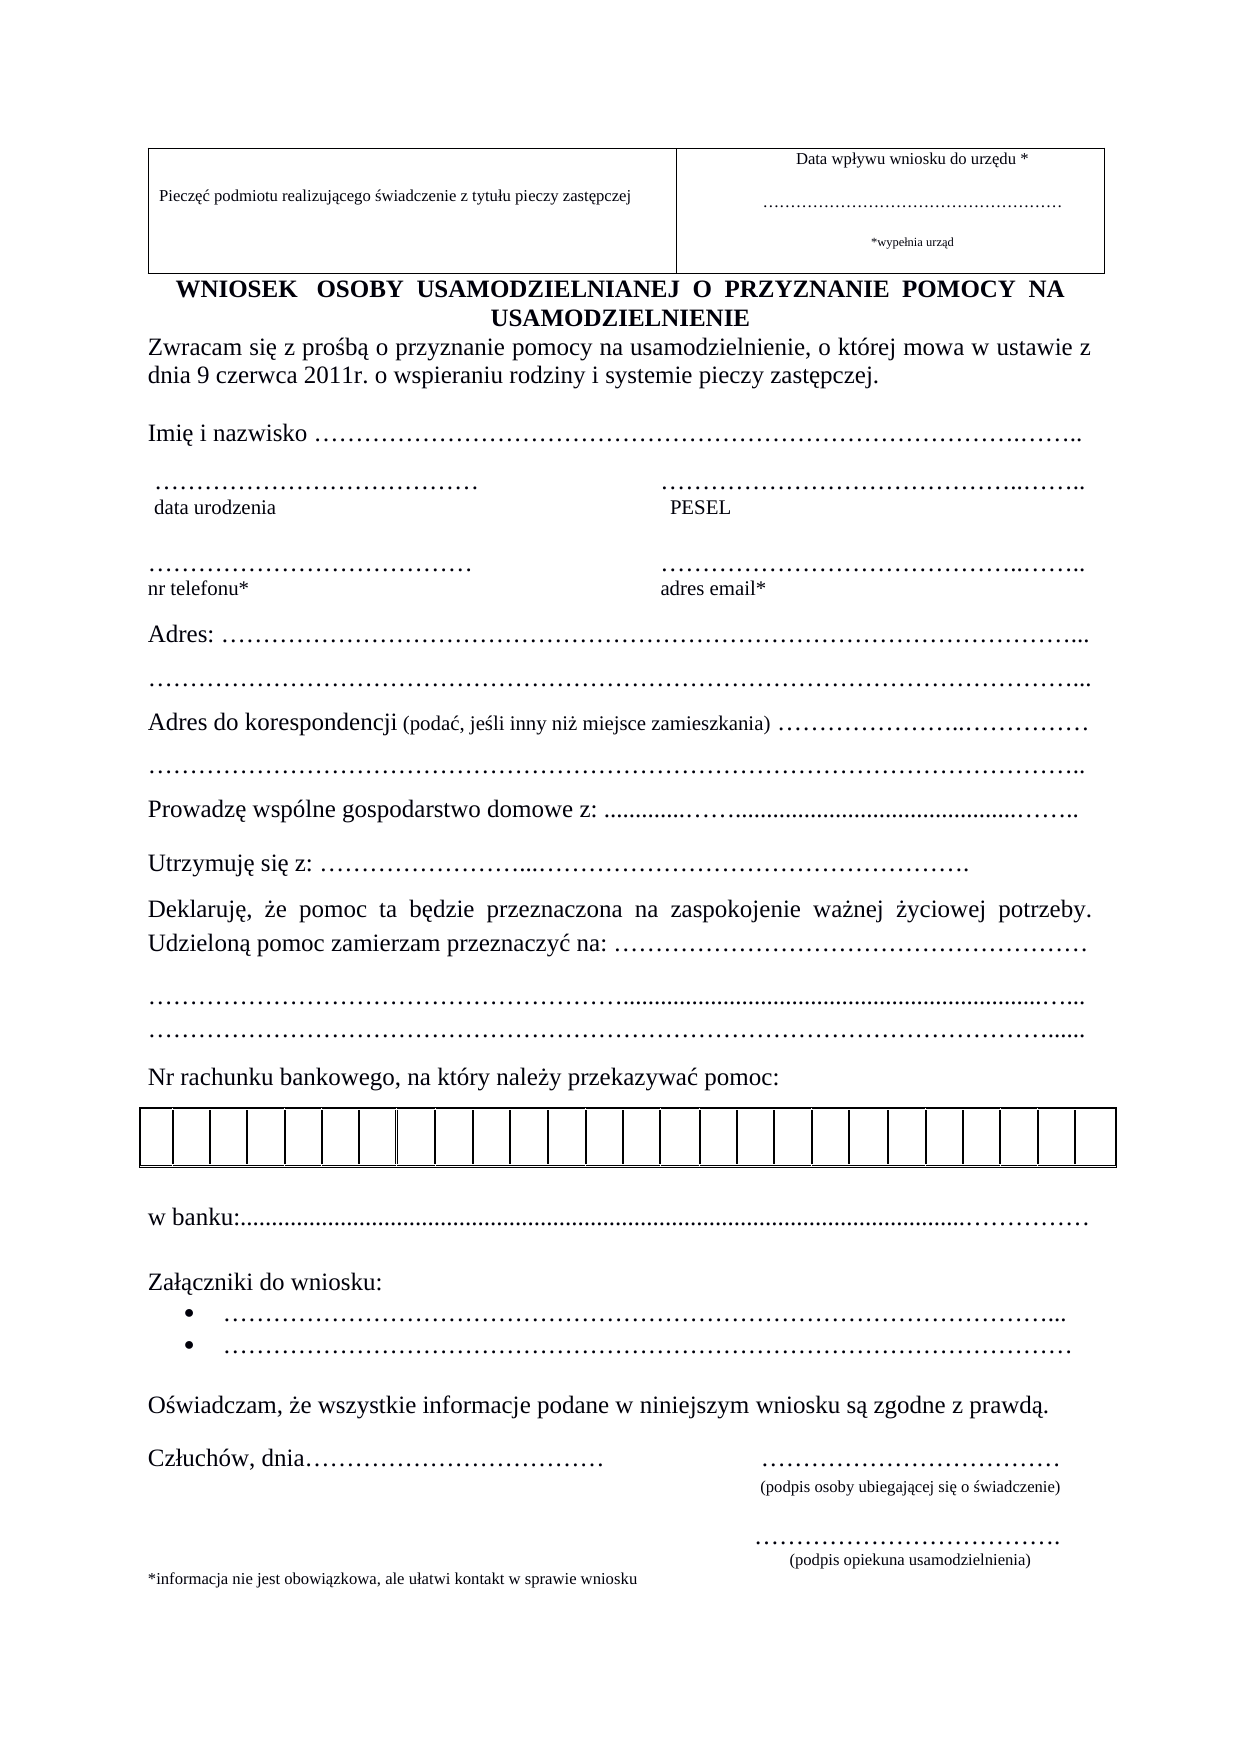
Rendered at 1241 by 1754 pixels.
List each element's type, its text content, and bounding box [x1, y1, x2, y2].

table_header [774, 1109, 811, 1165]
text *informacja nie jest obowiązkowa, ale ułatwi kontakt w sprawie wniosku [148, 1569, 1093, 1588]
table_header [925, 1109, 963, 1165]
text …………………………………………………...................................................................…...………………………………………………………………………………………………...... [148, 981, 1093, 1043]
table_header [737, 1109, 774, 1165]
table_header [284, 1109, 322, 1165]
list ………………………………………………………………………………………… [185, 1330, 1093, 1359]
table_header [548, 1109, 585, 1165]
text Adres do korespondencji (podać, jeśli inny niż miejsce zamieszkania) …………………..…………… [148, 707, 1093, 736]
text Prowadzę wspólne gospodarstwo domowe z: .............…….............................................…….. [148, 794, 1093, 823]
table_header [510, 1109, 548, 1165]
table_header Data wpływu wniosku do urzędu * ……………………………………………… *wypełnia urząd [677, 149, 1104, 273]
table_header [322, 1109, 359, 1165]
table_header [660, 1109, 699, 1165]
text ………………………………………………………………………………………………….. [148, 751, 1093, 779]
table_header [849, 1109, 888, 1165]
table_header [1000, 1109, 1037, 1165]
text ………………………………… ……………………………………..…….. [148, 548, 1093, 576]
table_header [963, 1109, 1000, 1165]
text Adres: …………………………………………………………………………………………... [148, 619, 1093, 648]
table_header Pieczęć podmiotu realizującego świadczenie z tytułu pieczy zastępczej [149, 149, 676, 273]
table_header [585, 1109, 623, 1165]
text Imię i nazwisko ………………………………………………………………………….…….. [148, 418, 1093, 447]
text Zwracam się z prośbą o przyznanie pomocy na usamodzielnienie, o której mowa w ustawie z dnia 9 czerwca 2011r. o wspieraniu rodziny i systemie pieczy zastępczej. [148, 332, 1093, 389]
table_header [210, 1109, 247, 1165]
text WNIOSEK OSOBY USAMODZIELNIANEJ O PRZYZNANIE POMOCY NA USAMODZIELNIENIE [148, 274, 1093, 332]
text data urodzenia PESEL [148, 495, 1093, 519]
table_header [247, 1109, 284, 1165]
table_header [623, 1109, 660, 1165]
list ………………………………………………………………………………………... [185, 1298, 1093, 1327]
table_header [359, 1109, 396, 1165]
table_header [473, 1109, 510, 1165]
table_header [1038, 1109, 1075, 1165]
text w banku:....................................................................................................................…………… [148, 1202, 1093, 1230]
text Oświadczam, że wszystkie informacje podane w niniejszym wniosku są zgodne z prawdą. [148, 1390, 1093, 1418]
table_header [699, 1109, 737, 1165]
text ………………………………. [148, 1521, 1093, 1549]
text (podpis osoby ubiegającej się o świadczenie) [148, 1477, 1093, 1496]
table_header [141, 1109, 172, 1165]
table_header [173, 1109, 210, 1165]
table_header [1075, 1109, 1115, 1165]
text Załączniki do wniosku: [148, 1267, 1093, 1295]
text Utrzymuję się z: ……………………...……………………………………………. [148, 848, 1093, 877]
table_header [811, 1109, 849, 1165]
text Deklaruję, że pomoc ta będzie przeznaczona na zaspokojenie ważnej życiowej potrzeby. Udzieloną pomoc zamierzam przeznaczyć na: ………………………………………………… [148, 894, 1093, 956]
table_header [435, 1109, 473, 1165]
text (podpis opiekuna usamodzielnienia) [148, 1549, 1093, 1569]
text Człuchów, dnia……………………………… ……………………………… [148, 1443, 1093, 1472]
table_header [396, 1109, 435, 1165]
table_header [888, 1109, 925, 1165]
text nr telefonu* adres email* [148, 576, 1093, 600]
text ………………………………… ……………………………………..…….. [148, 466, 1093, 495]
text Nr rachunku bankowego, na który należy przekazywać pomoc: [148, 1062, 1093, 1091]
text …………………………………………………………………………………………………... [148, 663, 1093, 692]
